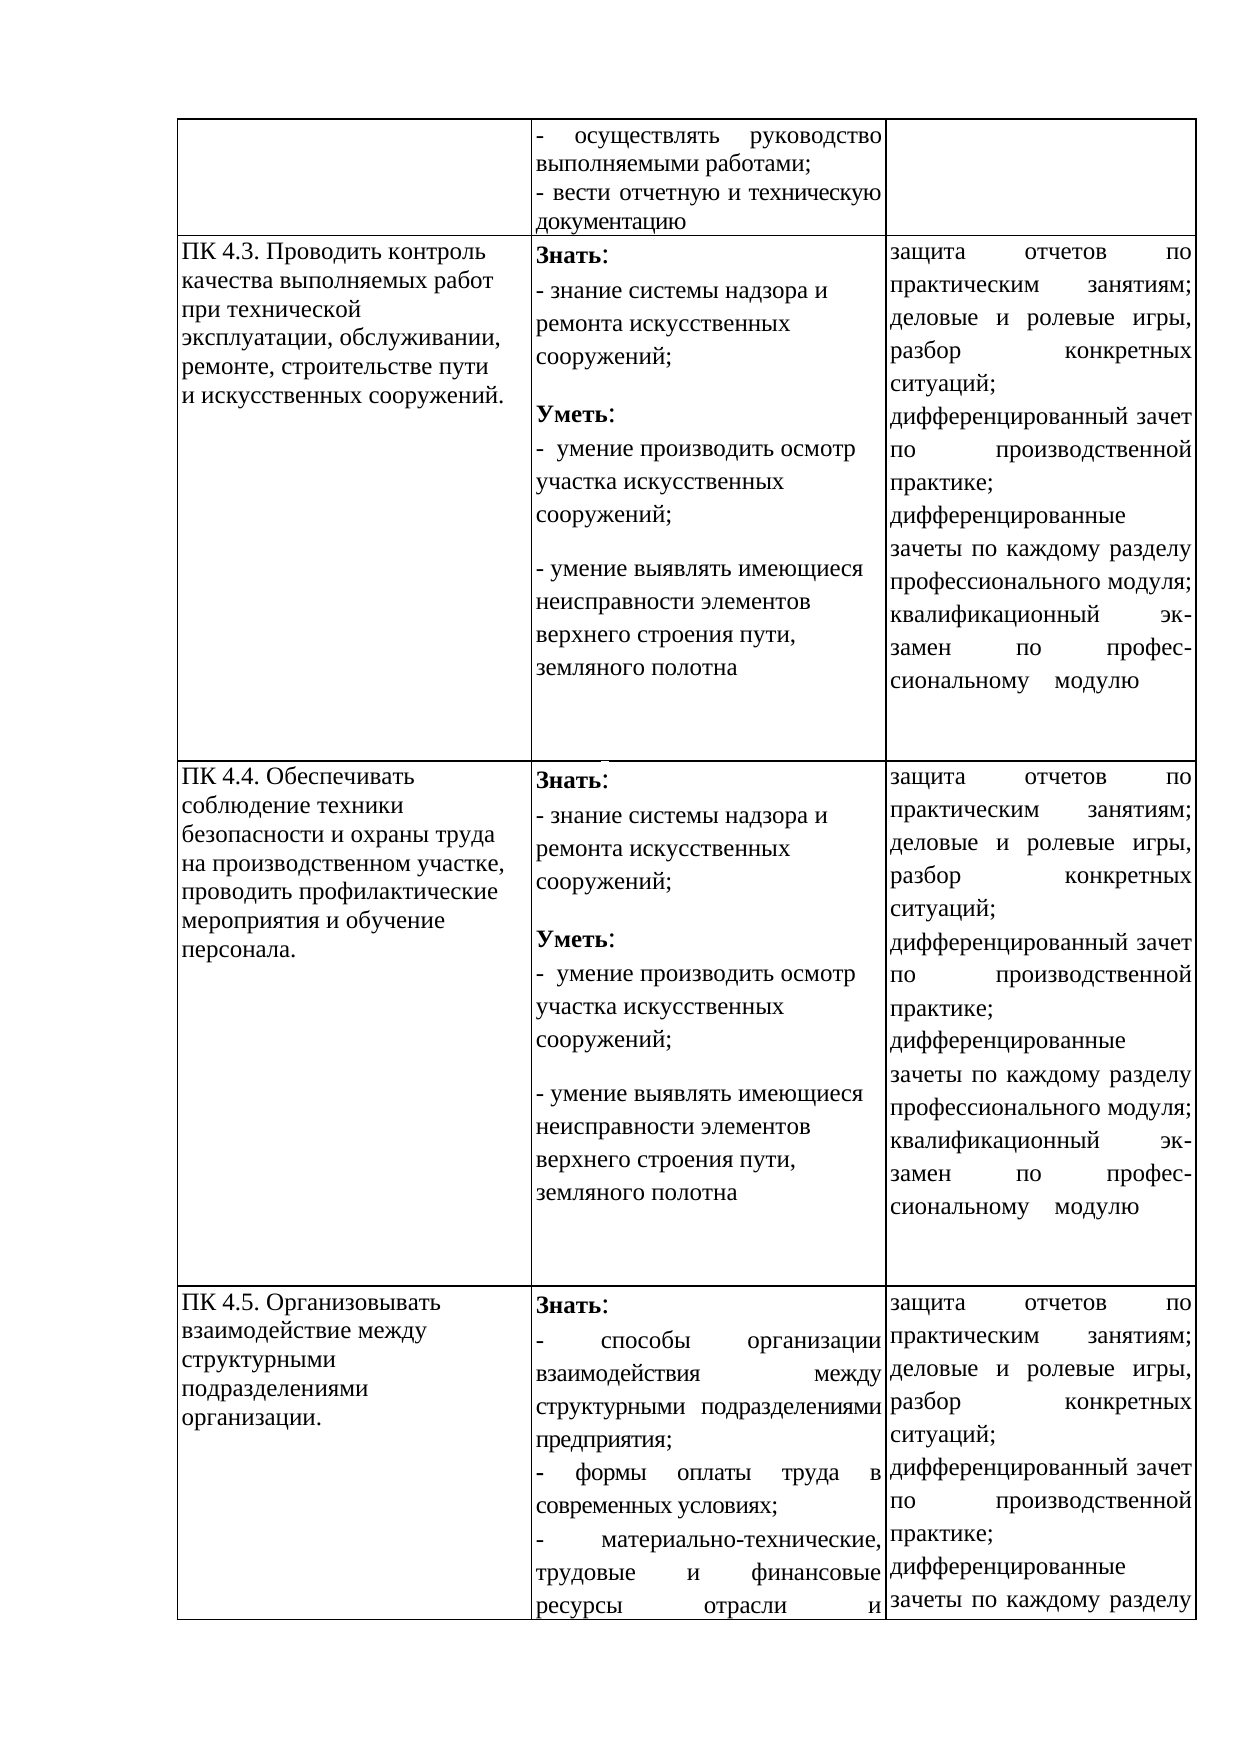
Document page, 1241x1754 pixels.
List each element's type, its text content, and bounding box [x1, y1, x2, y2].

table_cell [532, 120, 885, 235]
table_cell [887, 120, 1195, 235]
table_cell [178, 1287, 531, 1619]
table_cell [887, 1287, 1195, 1619]
table_cell Знать: - знание системы надзора и ремонта искусственных сооружений; Уметь: - умение производить осмотр участка искусственных сооружений; - умение выявлять имеющиеся неисправности элементов верхнего строения пути, земляного полотна [532, 236, 885, 760]
table_cell ПК 4.4. Обеспечивать соблюдение техники безопасности и охраны труда на производственном участке, проводить профилактические мероприятия и обучение персонала. [178, 762, 531, 1285]
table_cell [532, 1287, 885, 1619]
table_cell ПК 4.3. Проводить контроль качества выполняемых работ при технической эксплуатации, обслуживании, ремонте, строительстве пути и искусственных сооружений. [178, 236, 531, 760]
table_cell Знать: - знание системы надзора и ремонта искусственных сооружений; Уметь: - умение производить осмотр участка искусственных сооружений; - умение выявлять имеющиеся неисправности элементов верхнего строения пути, земляного полотна [532, 762, 885, 1285]
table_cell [178, 120, 531, 235]
